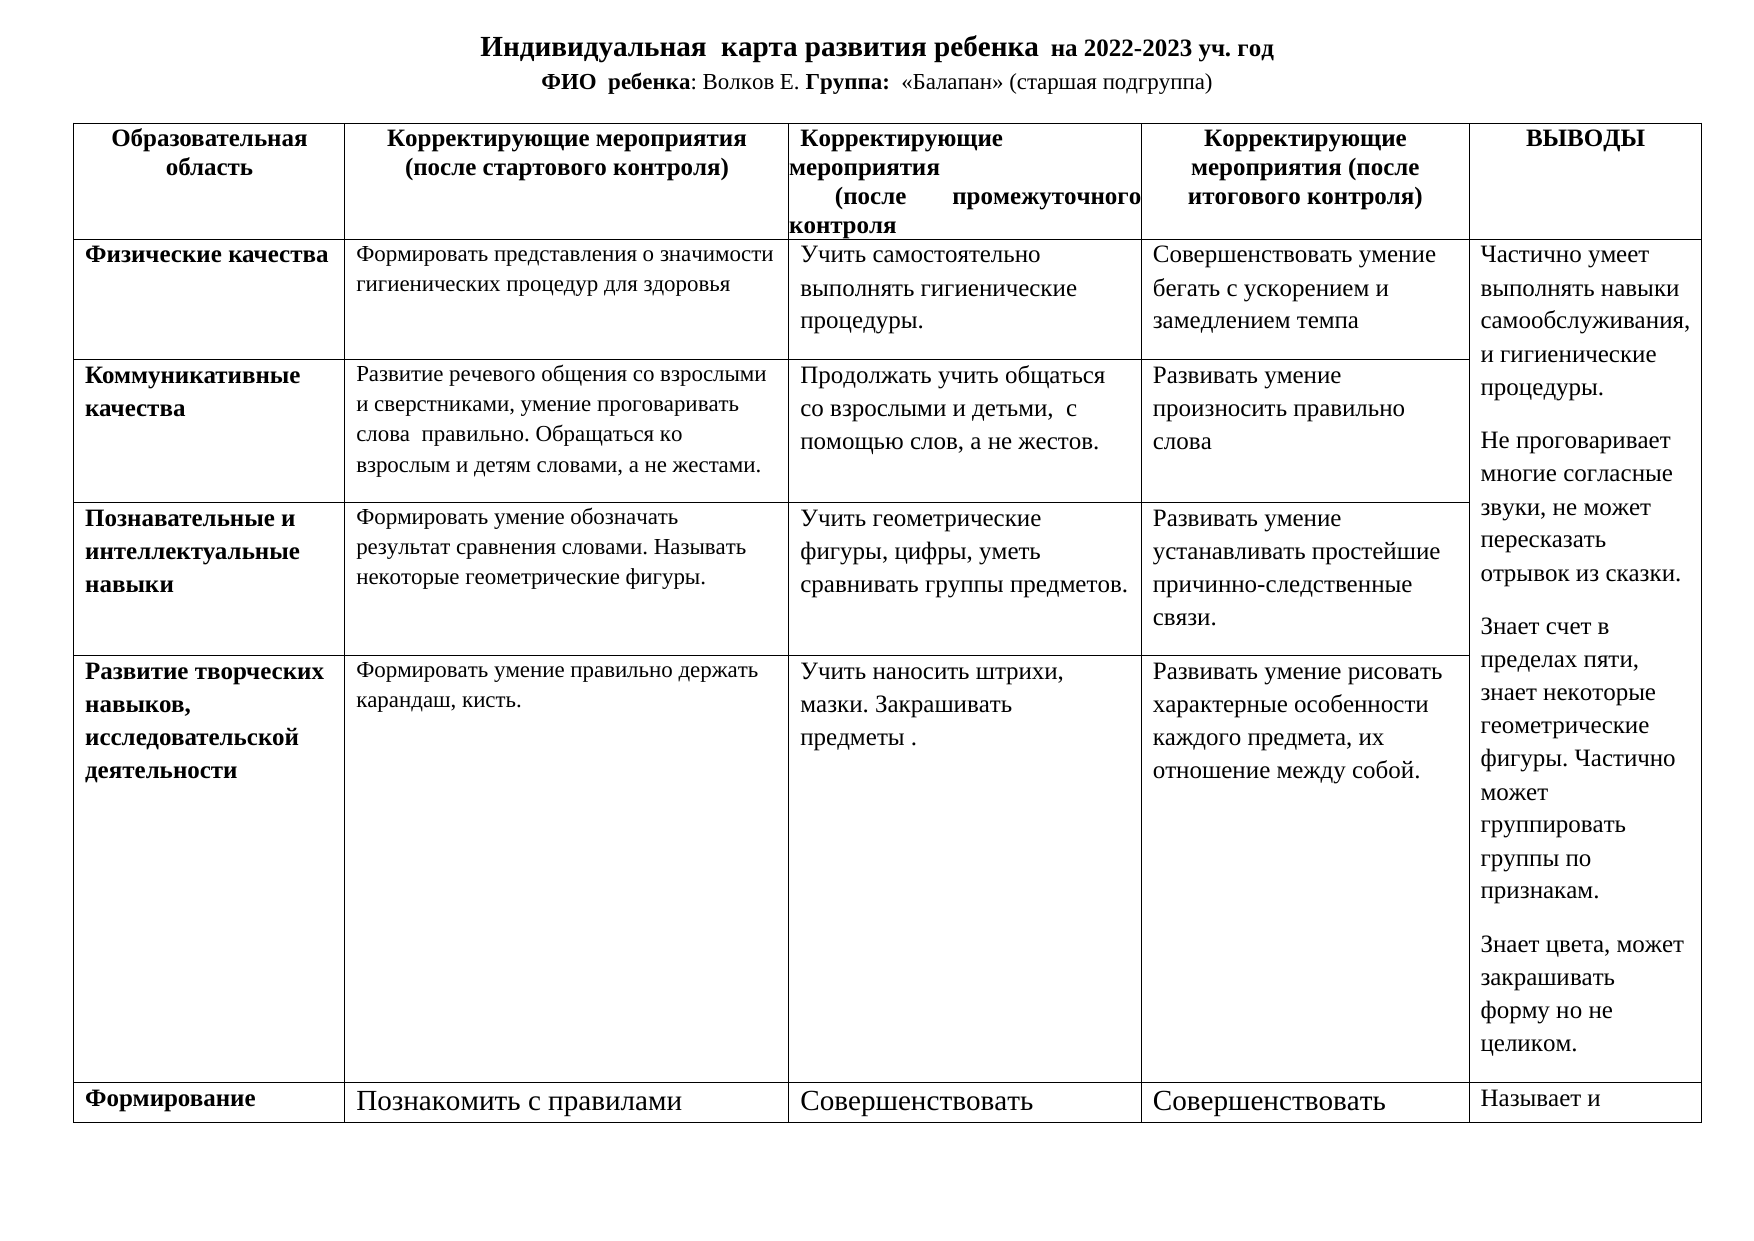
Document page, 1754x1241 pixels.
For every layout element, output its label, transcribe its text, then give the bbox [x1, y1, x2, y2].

table_header Корректирующие мероприятия (после промежуточного контроля [789, 124, 1141, 238]
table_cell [789, 1083, 1141, 1122]
table_cell Частично умеет выполнять навыки самообслуживания, и гигиенические процедуры. Не проговаривает многие согласные звуки, не может пересказать отрывок из сказки. Знает счет в пределах пяти, знает некоторые геометрические фигуры. Частично может группировать группы по признакам. Знает цвета, может закрашивать форму но не целиком. [1470, 240, 1701, 1082]
table_cell Учить самостоятельно выполнять гигиенические процедуры. [789, 240, 1141, 359]
text ФИО ребенка: Волков Е. Группа: «Балапан» (старшая подгруппа) [118, 68, 1636, 94]
table_cell Формировать умение обозначать результат сравнения словами. Называть некоторые геометрические фигуры. [345, 503, 788, 655]
table_cell Совершенствовать умение бегать с ускорением и замедлением темпа [1142, 240, 1469, 359]
table_header ВЫВОДЫ [1470, 124, 1701, 238]
table_cell Продолжать учить общаться со взрослыми и детьми, с помощью слов, а не жестов. [789, 360, 1141, 502]
table_cell Развитие речевого общения со взрослыми и сверстниками, умение проговаривать слова правильно. Обращаться ко взрослым и детям словами, а не жестами. [345, 360, 788, 502]
table_cell Развивать умение произносить правильно слова [1142, 360, 1469, 502]
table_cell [1470, 1083, 1701, 1122]
table_cell Физические качества [74, 240, 344, 359]
table_cell Познавательные и интеллектуальные навыки [74, 503, 344, 655]
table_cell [345, 1083, 788, 1122]
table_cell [74, 1083, 344, 1122]
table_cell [1142, 1083, 1469, 1122]
table_header Образовательная область [74, 124, 344, 238]
table_cell Коммуникативные качества [74, 360, 344, 502]
table_cell Учить наносить штрихи, мазки. Закрашивать предметы . [789, 656, 1141, 1082]
table_cell Учить геометрические фигуры, цифры, уметь сравнивать группы предметов. [789, 503, 1141, 655]
text Индивидуальная карта развития ребенка на 2022-2023 уч. год [118, 29, 1636, 63]
table_cell Формировать умение правильно держать карандаш, кисть. [345, 656, 788, 1082]
table_cell Формировать представления о значимости гигиенических процедур для здоровья [345, 240, 788, 359]
table_header Корректирующие мероприятия (после итогового контроля) [1142, 124, 1469, 238]
table_cell Развитие творческих навыков, исследовательской деятельности [74, 656, 344, 1082]
table_cell Развивать умение рисовать характерные особенности каждого предмета, их отношение между собой. [1142, 656, 1469, 1082]
table_cell Развивать умение устанавливать простейшие причинно-следственные связи. [1142, 503, 1469, 655]
table_header Корректирующие мероприятия (после стартового контроля) [345, 124, 788, 238]
